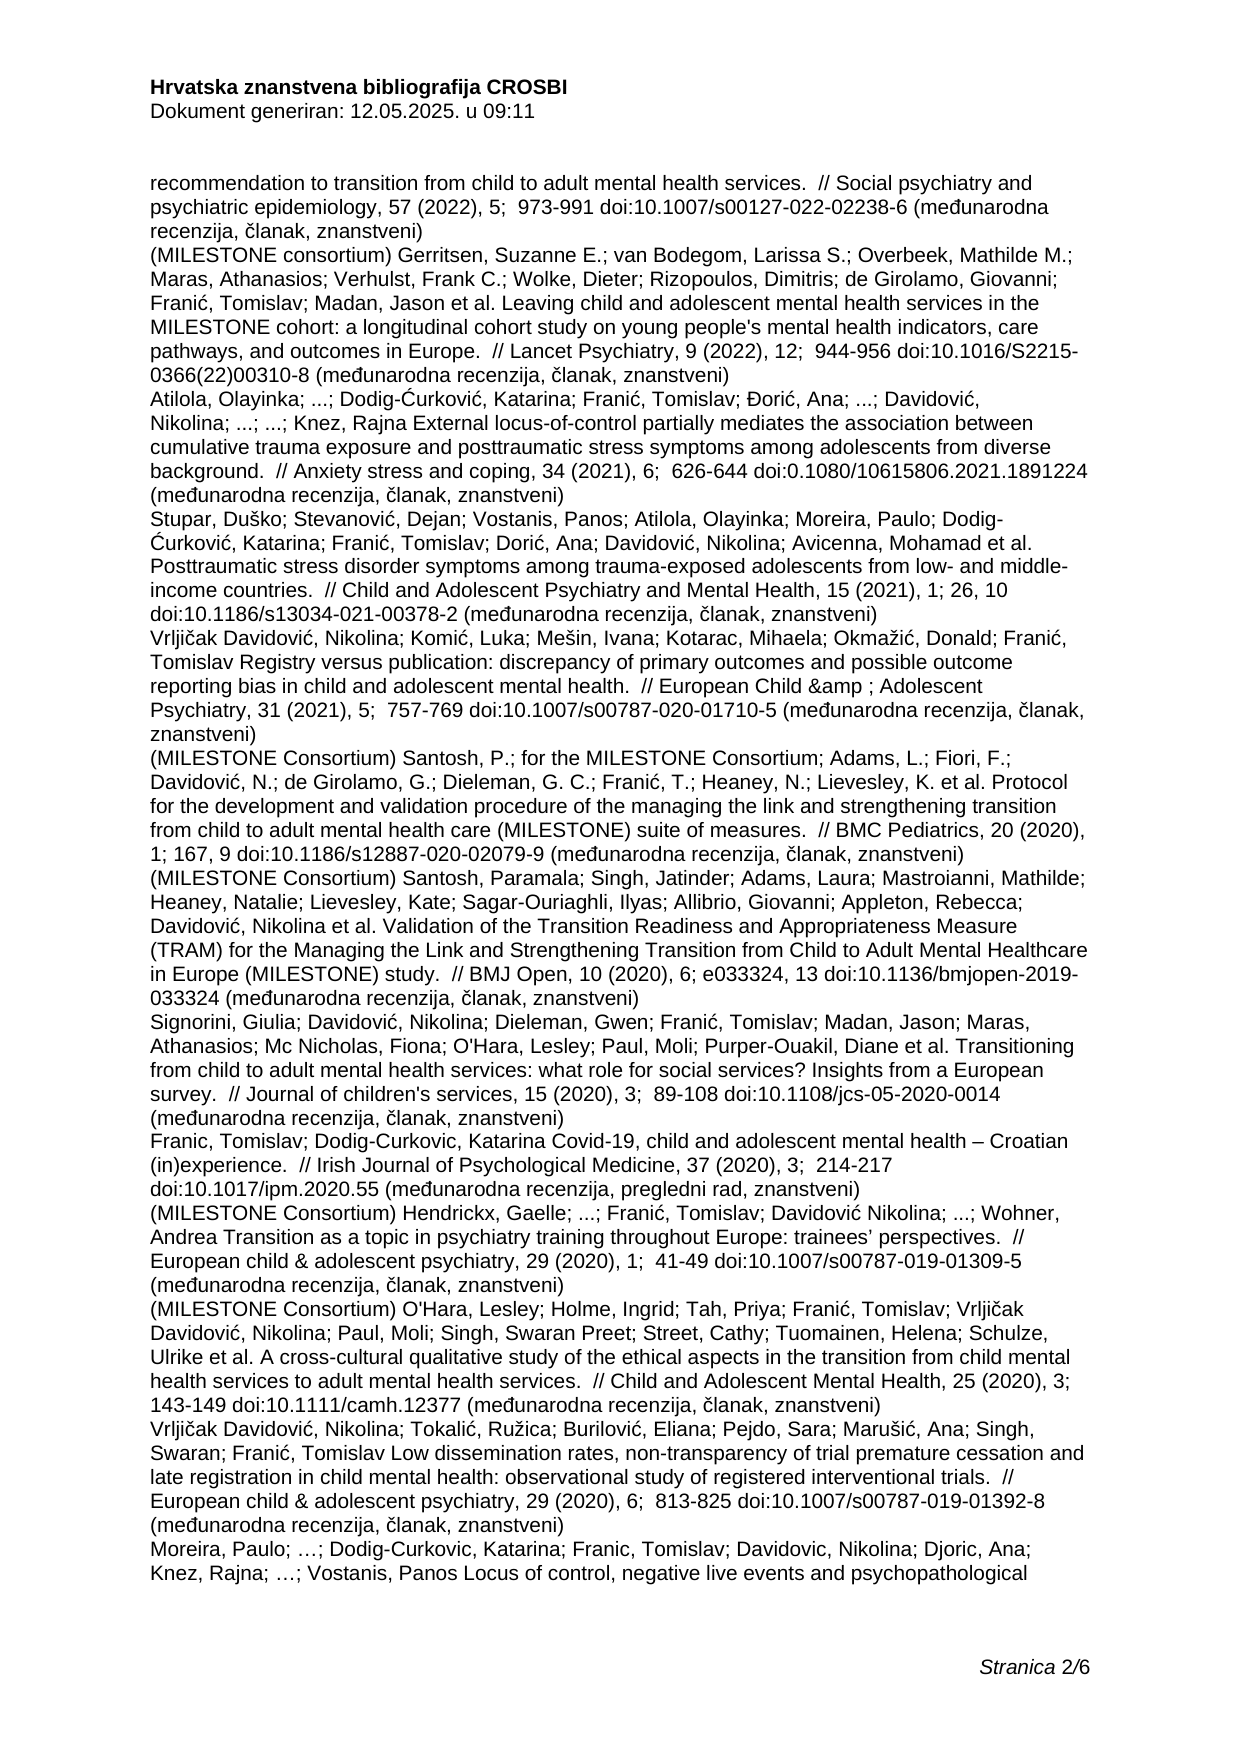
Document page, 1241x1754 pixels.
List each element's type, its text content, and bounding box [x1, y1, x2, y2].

text Atilola, Olayinka; ...; Dodig-Ćurković, Katarina; Franić, Tomislav; Đorić, Ana; ...; Davidović, Nikolina; ...; ...; Knez, Rajna [150, 387, 1090, 506]
text Vrljičak Davidović, Nikolina; Komić, Luka; Mešin, Ivana; Kotarac, Mihaela; Okmažić, Donald; Franić, Tomislav [150, 626, 1090, 746]
text Stupar, Duško; Stevanović, Dejan; Vostanis, Panos; Atilola, Olayinka; Moreira, Paulo; Dodig-Ćurković, Katarina; Franić, Tomislav; Dorić, Ana; Davidović, Nikolina; Avicenna, Mohamad et al. [150, 506, 1090, 626]
text (MILESTONE Consortium) Hendrickx, Gaelle; ...; Franić, Tomislav; Davidović Nikolina; ...; Wohner, Andrea [150, 1201, 1090, 1297]
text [150, 171, 1090, 243]
text (MILESTONE consortium) Gerritsen, Suzanne E.; van Bodegom, Larissa S.; Overbeek, Mathilde M.; Maras, Athanasios; Verhulst, Frank C.; Wolke, Dieter; Rizopoulos, Dimitris; de Girolamo, Giovanni; Franić, Tomislav; Madan, Jason et al. [150, 243, 1090, 387]
text (MILESTONE Consortium) O'Hara, Lesley; Holme, Ingrid; Tah, Priya; Franić, Tomislav; Vrljičak Davidović, Nikolina; Paul, Moli; Singh, Swaran Preet; Street, Cathy; Tuomainen, Helena; Schulze, Ulrike et al. [150, 1297, 1090, 1417]
text (MILESTONE Consortium) Santosh, P.; for the MILESTONE Consortium; Adams, L.; Fiori, F.; Davidović, N.; de Girolamo, G.; Dieleman, G. C.; Franić, T.; Heaney, N.; Lievesley, K. et al. [150, 746, 1090, 866]
text (MILESTONE Consortium) Santosh, Paramala; Singh, Jatinder; Adams, Laura; Mastroianni, Mathilde; Heaney, Natalie; Lievesley, Kate; Sagar-Ouriaghli, Ilyas; Allibrio, Giovanni; Appleton, Rebecca; Davidović, Nikolina et al. [150, 866, 1090, 1009]
text Vrljičak Davidović, Nikolina; Tokalić, Ružica; Burilović, Eliana; Pejdo, Sara; Marušić, Ana; Singh, Swaran; Franić, Tomislav [150, 1417, 1090, 1537]
text Signorini, Giulia; Davidović, Nikolina; Dieleman, Gwen; Franić, Tomislav; Madan, Jason; Maras, Athanasios; Mc Nicholas, Fiona; O'Hara, Lesley; Paul, Moli; Purper-Ouakil, Diane et al. [150, 1009, 1090, 1129]
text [150, 1537, 1090, 1584]
text Franic, Tomislav; Dodig-Curkovic, Katarina [150, 1129, 1090, 1201]
